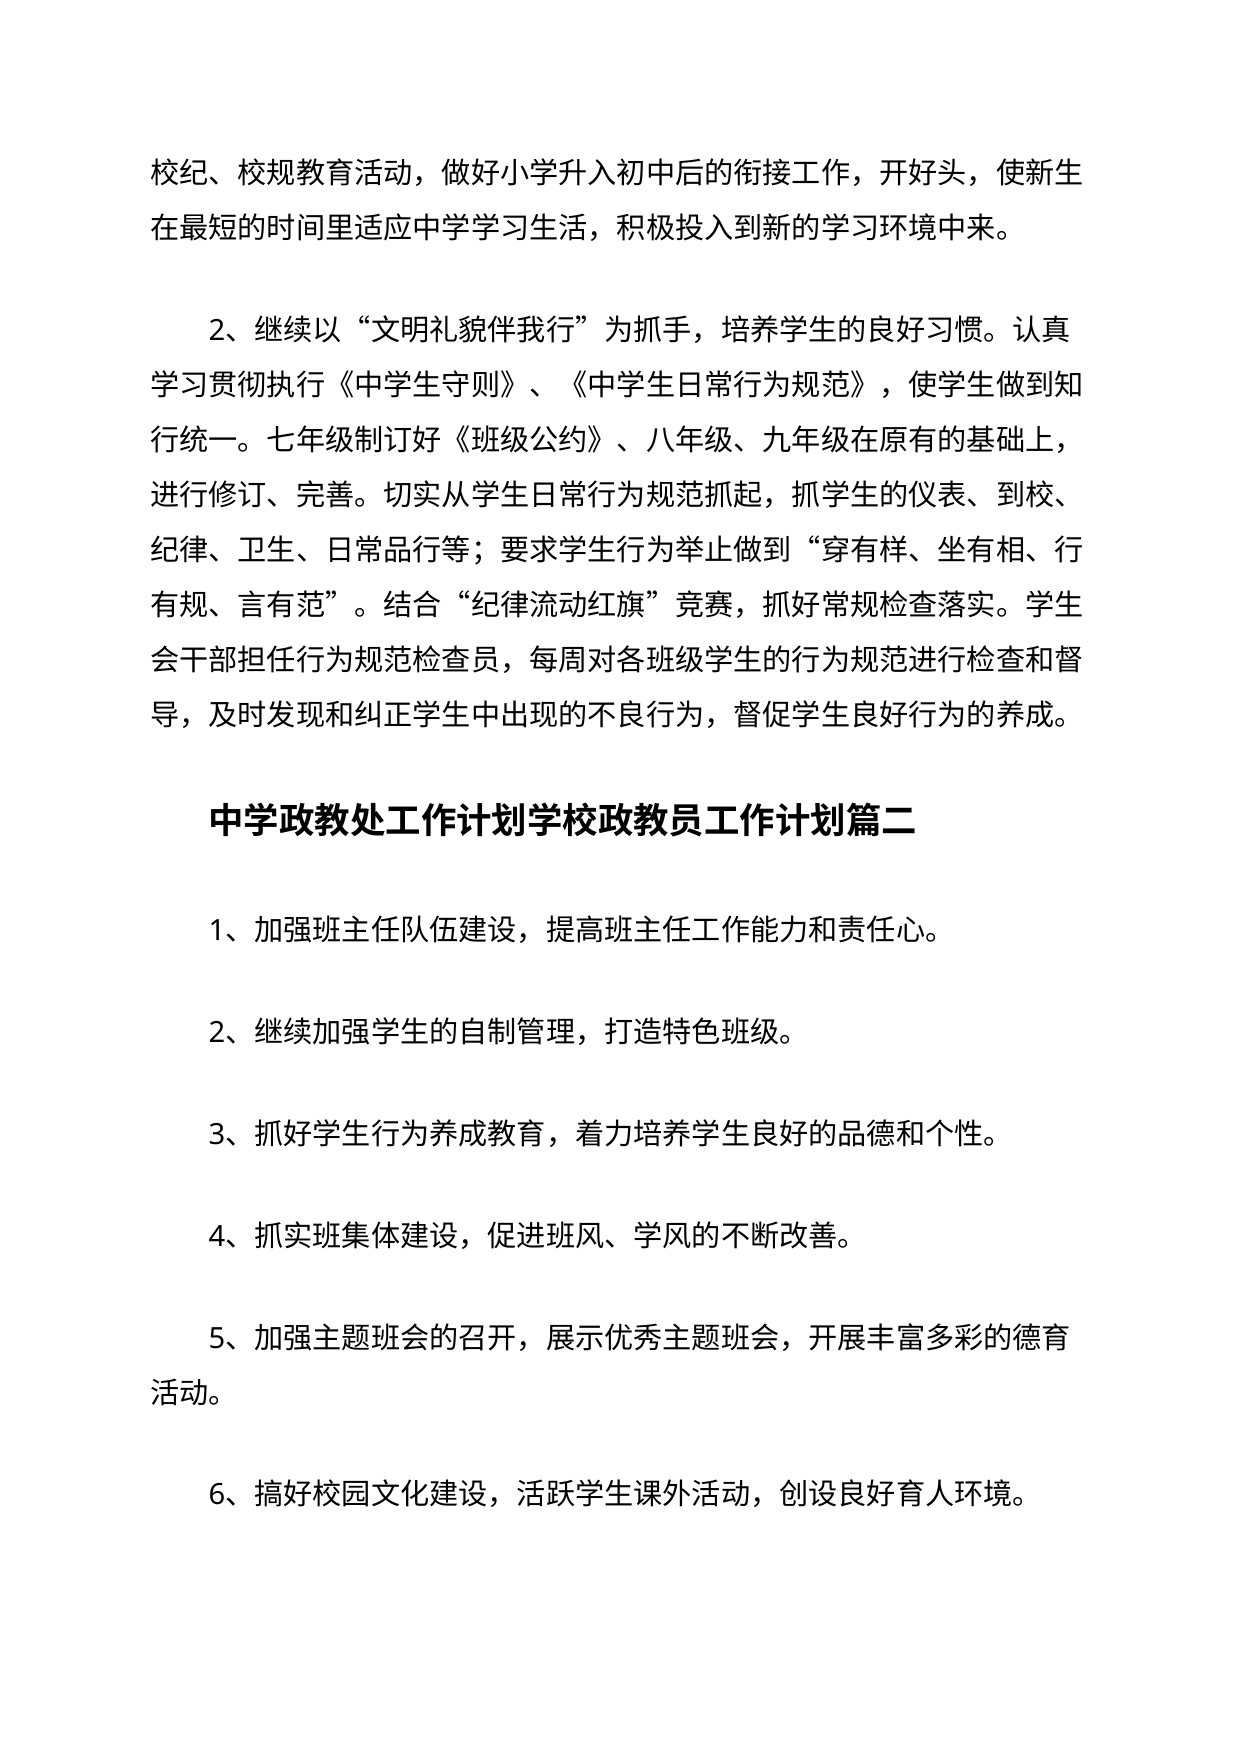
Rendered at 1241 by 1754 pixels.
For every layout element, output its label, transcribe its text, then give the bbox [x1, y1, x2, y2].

text 3、抓好学生行为养成教育，着力培养学生良好的品德和个性。 [150, 1110, 1090, 1153]
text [150, 150, 1090, 247]
text 2、继续加强学生的自制管理，打造特色班级。 [150, 1008, 1090, 1051]
text 中学政教处工作计划学校政教员工作计划篇二 [150, 793, 1090, 844]
text 4、抓实班集体建设，促进班风、学风的不断改善。 [150, 1212, 1090, 1254]
text 6、搞好校园文化建设，活跃学生课外活动，创设良好育人环境。 [150, 1471, 1090, 1513]
text 2、继续以“文明礼貌伴我行”为抓手，培养学生的良好习惯。认真学习贯彻执行《中学生守则》、《中学生日常行为规范》，使学生做到知行统一。七年级制订好《班级公约》、八年级、九年级在原有的基础上，进行修订、完善。切实从学生日常行为规范抓起，抓学生的仪表、到校、纪律、卫生、日常品行等；要求学生行为举止做到“穿有样、坐有相、行有规、言有范”。结合“纪律流动红旗”竞赛，抓好常规检查落实。学生会干部担任行为规范检查员，每周对各班级学生的行为规范进行检查和督导，及时发现和纠正学生中出现的不良行为，督促学生良好行为的养成。 [150, 307, 1090, 733]
text 5、加强主题班会的召开，展示优秀主题班会，开展丰富多彩的德育活动。 [150, 1314, 1090, 1411]
text 1、加强班主任队伍建设，提高班主任工作能力和责任心。 [150, 906, 1090, 949]
